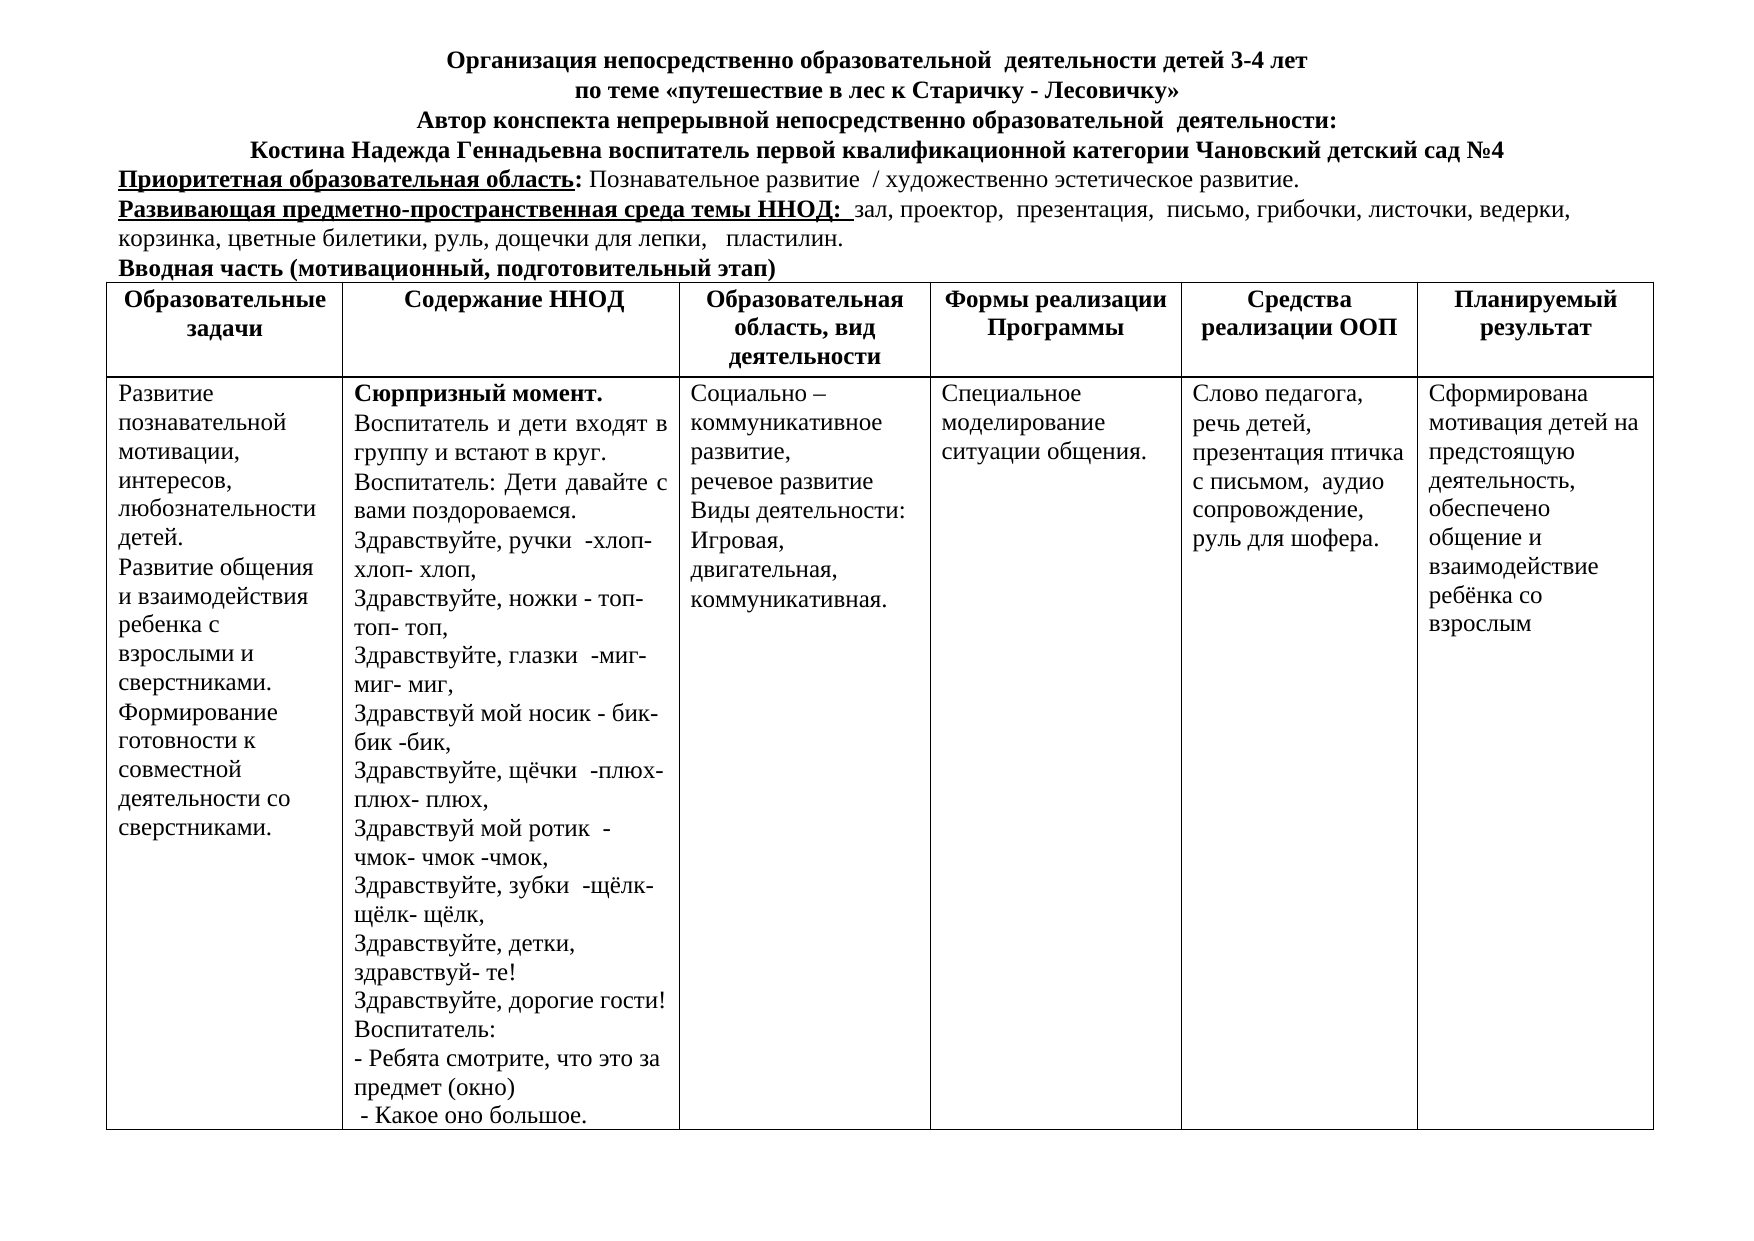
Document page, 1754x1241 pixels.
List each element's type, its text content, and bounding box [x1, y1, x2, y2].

table_header Планируемый результат [1418, 283, 1653, 376]
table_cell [931, 378, 1181, 1129]
table_header Средства реализации ООП [1182, 283, 1417, 376]
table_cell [107, 378, 342, 1129]
text Автор конспекта непрерывной непосредственно образовательной деятельности: [118, 105, 1636, 134]
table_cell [1418, 378, 1653, 1129]
text Вводная часть (мотивационный, подготовительный этап) [118, 253, 1636, 282]
text по теме «путешествие в лес к Старичку - Лесовичку» [118, 75, 1636, 104]
table_header Образовательные задачи [107, 283, 342, 376]
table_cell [343, 378, 679, 1129]
table_header Образовательная область, вид деятельности [680, 283, 930, 376]
text Приоритетная образовательная область: Познавательное развитие / художественно эстетическое развитие. [118, 164, 1636, 193]
table_header Формы реализации Программы [931, 283, 1181, 376]
text Развивающая предметно-пространственная среда темы ННОД: зал, проектор, презентация, письмо, грибочки, листочки, ведерки, корзинка, цветные билетики, руль, дощечки для лепки, пластилин. [118, 194, 1636, 252]
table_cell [1182, 378, 1417, 1129]
text Организация непосредственно образовательной деятельности детей 3-4 лет [118, 45, 1636, 74]
table_header Содержание ННОД [343, 283, 679, 376]
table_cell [680, 378, 930, 1129]
text Костина Надежда Геннадьевна воспитатель первой квалификационной категории Чановский детский сад №4 [118, 135, 1636, 163]
